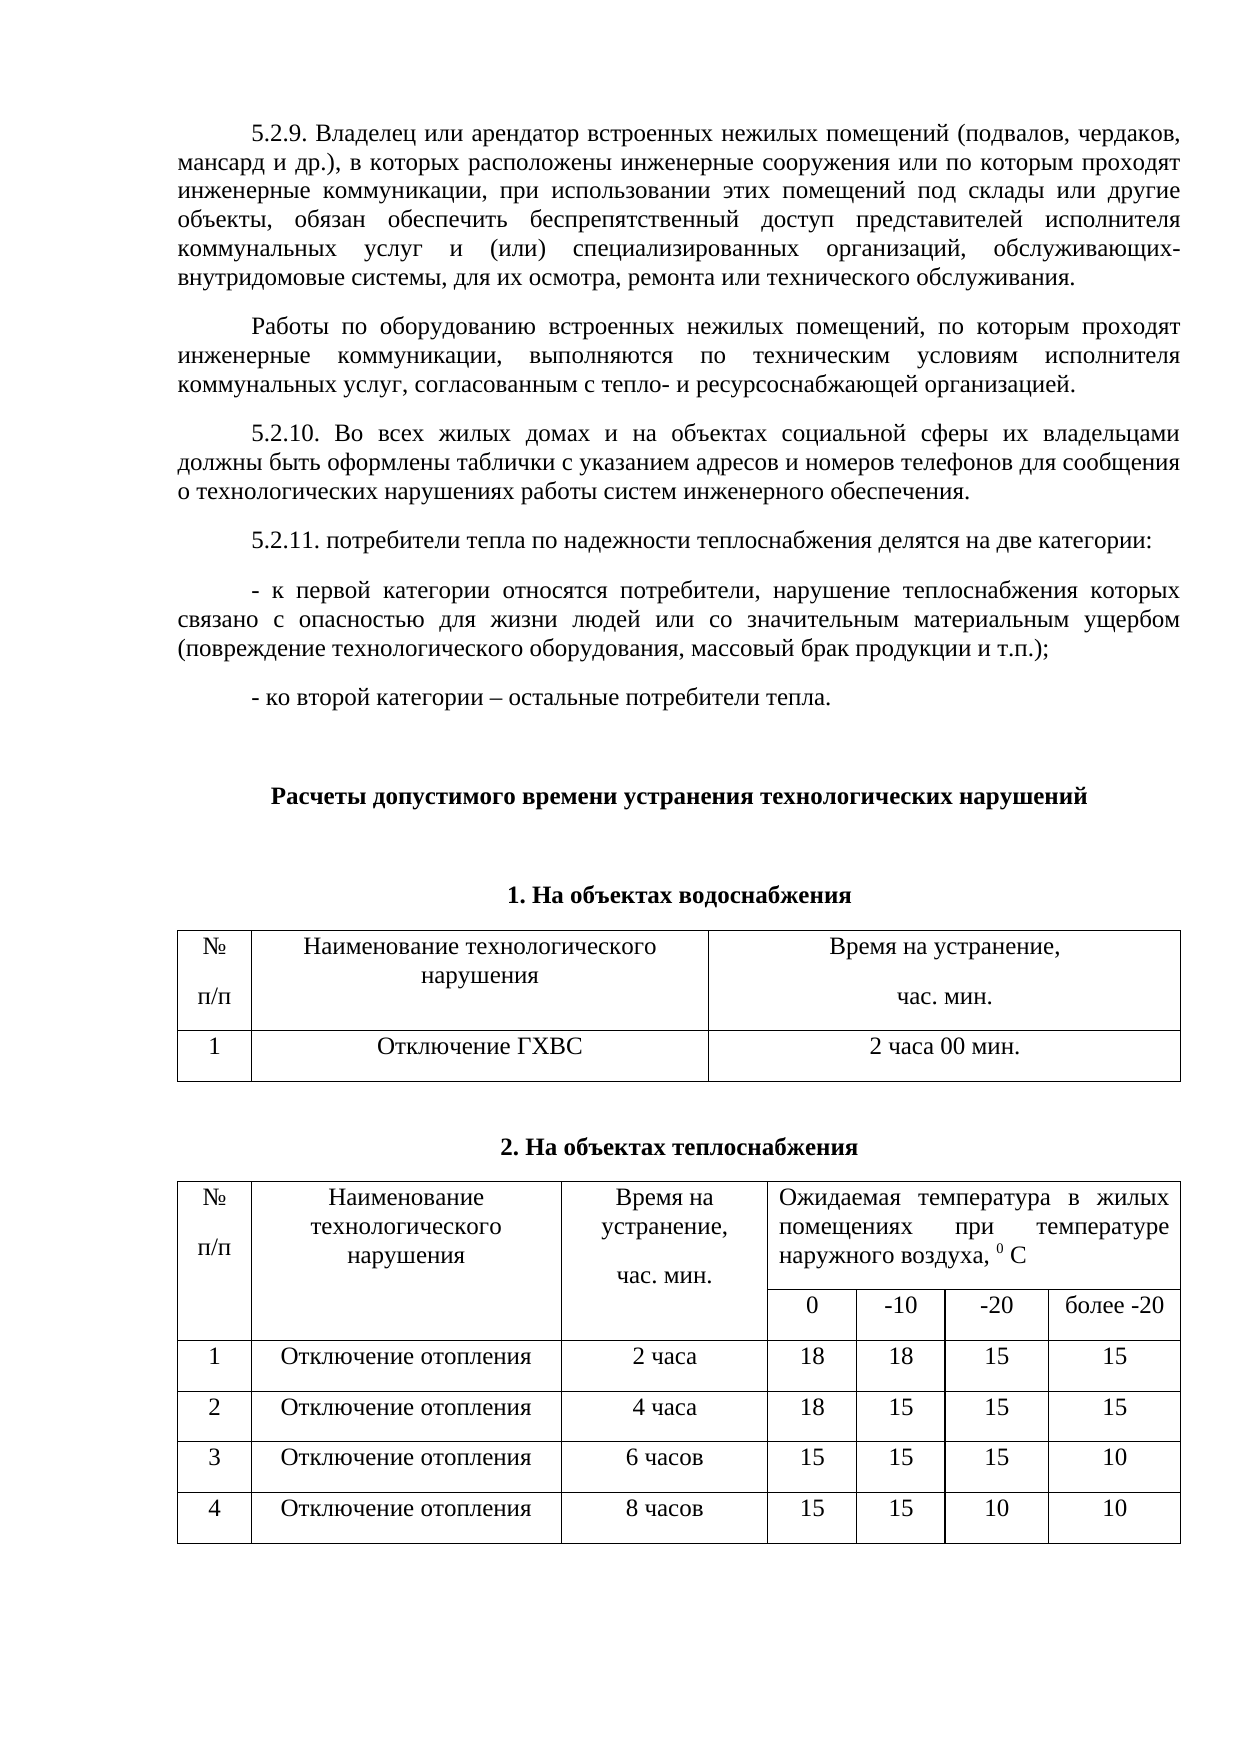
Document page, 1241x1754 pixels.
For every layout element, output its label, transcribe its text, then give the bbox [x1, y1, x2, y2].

text 5.2.10. Во всех жилых домах и на объектах социальной сферы их владельцами должны быть оформлены таблички с указанием адресов и номеров телефонов для сообщения о технологических нарушениях работы систем инженерного обеспечения. [177, 418, 1181, 505]
table_cell 15 [1049, 1341, 1180, 1391]
table_cell 18 [768, 1392, 856, 1441]
text Работы по оборудованию встроенных нежилых помещений, по которым проходят инженерные коммуникации, выполняются по техническим условиям исполнителя коммунальных услуг, согласованным с тепло- и ресурсоснабжающей организацией. [177, 311, 1181, 398]
table_cell Отключение ГХВС [252, 1031, 708, 1081]
table_cell -10 [857, 1290, 944, 1340]
table_cell 15 [946, 1442, 1048, 1492]
table_cell 18 [768, 1341, 856, 1391]
table_cell более -20 [1049, 1290, 1180, 1340]
table_cell Отключение отопления [252, 1493, 561, 1542]
table_header Наименование технологического нарушения [252, 1182, 561, 1340]
table_cell 3 [178, 1442, 251, 1492]
table_header Наименование технологического нарушения [252, 931, 708, 1030]
text 5.2.11. потребители тепла по надежности теплоснабжения делятся на две категории: [177, 526, 1181, 554]
table_cell 8 часов [562, 1493, 767, 1542]
table_cell 15 [1049, 1392, 1180, 1441]
table_cell 2 часа 00 мин. [709, 1031, 1180, 1081]
table_header № п/п [178, 1182, 251, 1340]
text - ко второй категории – остальные потребители тепла. [177, 682, 1181, 711]
table_cell 6 часов [562, 1442, 767, 1492]
table_cell Отключение отопления [252, 1392, 561, 1441]
table_cell 18 [857, 1341, 944, 1391]
table_cell 4 часа [562, 1392, 767, 1441]
table_cell 15 [857, 1493, 944, 1542]
table_header Время на устранение, час. мин. [709, 931, 1180, 1030]
table_cell 4 [178, 1493, 251, 1542]
table_cell 15 [946, 1341, 1048, 1391]
table_cell 15 [946, 1392, 1048, 1441]
table_cell 2 [178, 1392, 251, 1441]
text 5.2.9. Владелец или арендатор встроенных нежилых помещений (подвалов, чердаков, мансард и др.), в которых расположены инженерные сооружения или по которым проходят инженерные коммуникации, при использовании этих помещений под склады или другие объекты, обязан обеспечить беспрепятственный доступ представителей исполнителя коммунальных услуг и (или) специализированных организаций, обслуживающих- внутридомовые системы, для их осмотра, ремонта или технического обслуживания. [177, 118, 1181, 291]
text - к первой категории относятся потребители, нарушение теплоснабжения которых связано с опасностью для жизни людей или со значительным материальным ущербом (повреждение технологического оборудования, массовый брак продукции и т.п.); [177, 575, 1181, 661]
table_cell 10 [1049, 1442, 1180, 1492]
text Расчеты допустимого времени устранения технологических нарушений [177, 781, 1181, 810]
table_cell Отключение отопления [252, 1442, 561, 1492]
table_cell 0 [768, 1290, 856, 1340]
table_cell 10 [1049, 1493, 1180, 1542]
table_cell 15 [857, 1392, 944, 1441]
table_cell 15 [768, 1442, 856, 1492]
table_cell 15 [768, 1493, 856, 1542]
table_cell 15 [857, 1442, 944, 1492]
table_cell 1 [178, 1031, 251, 1081]
table_cell 10 [946, 1493, 1048, 1542]
table_header Ожидаемая температура в жилых помещениях при температуре наружного воздуха, 0 С [768, 1182, 1180, 1289]
table_header № п/п [178, 931, 251, 1030]
text 1. На объектах водоснабжения [177, 881, 1181, 909]
table_cell Отключение отопления [252, 1341, 561, 1391]
table_header Время на устранение, час. мин. [562, 1182, 767, 1340]
table_cell -20 [946, 1290, 1048, 1340]
text 2. На объектах теплоснабжения [177, 1132, 1181, 1160]
table_cell 2 часа [562, 1341, 767, 1391]
table_cell 1 [178, 1341, 251, 1391]
